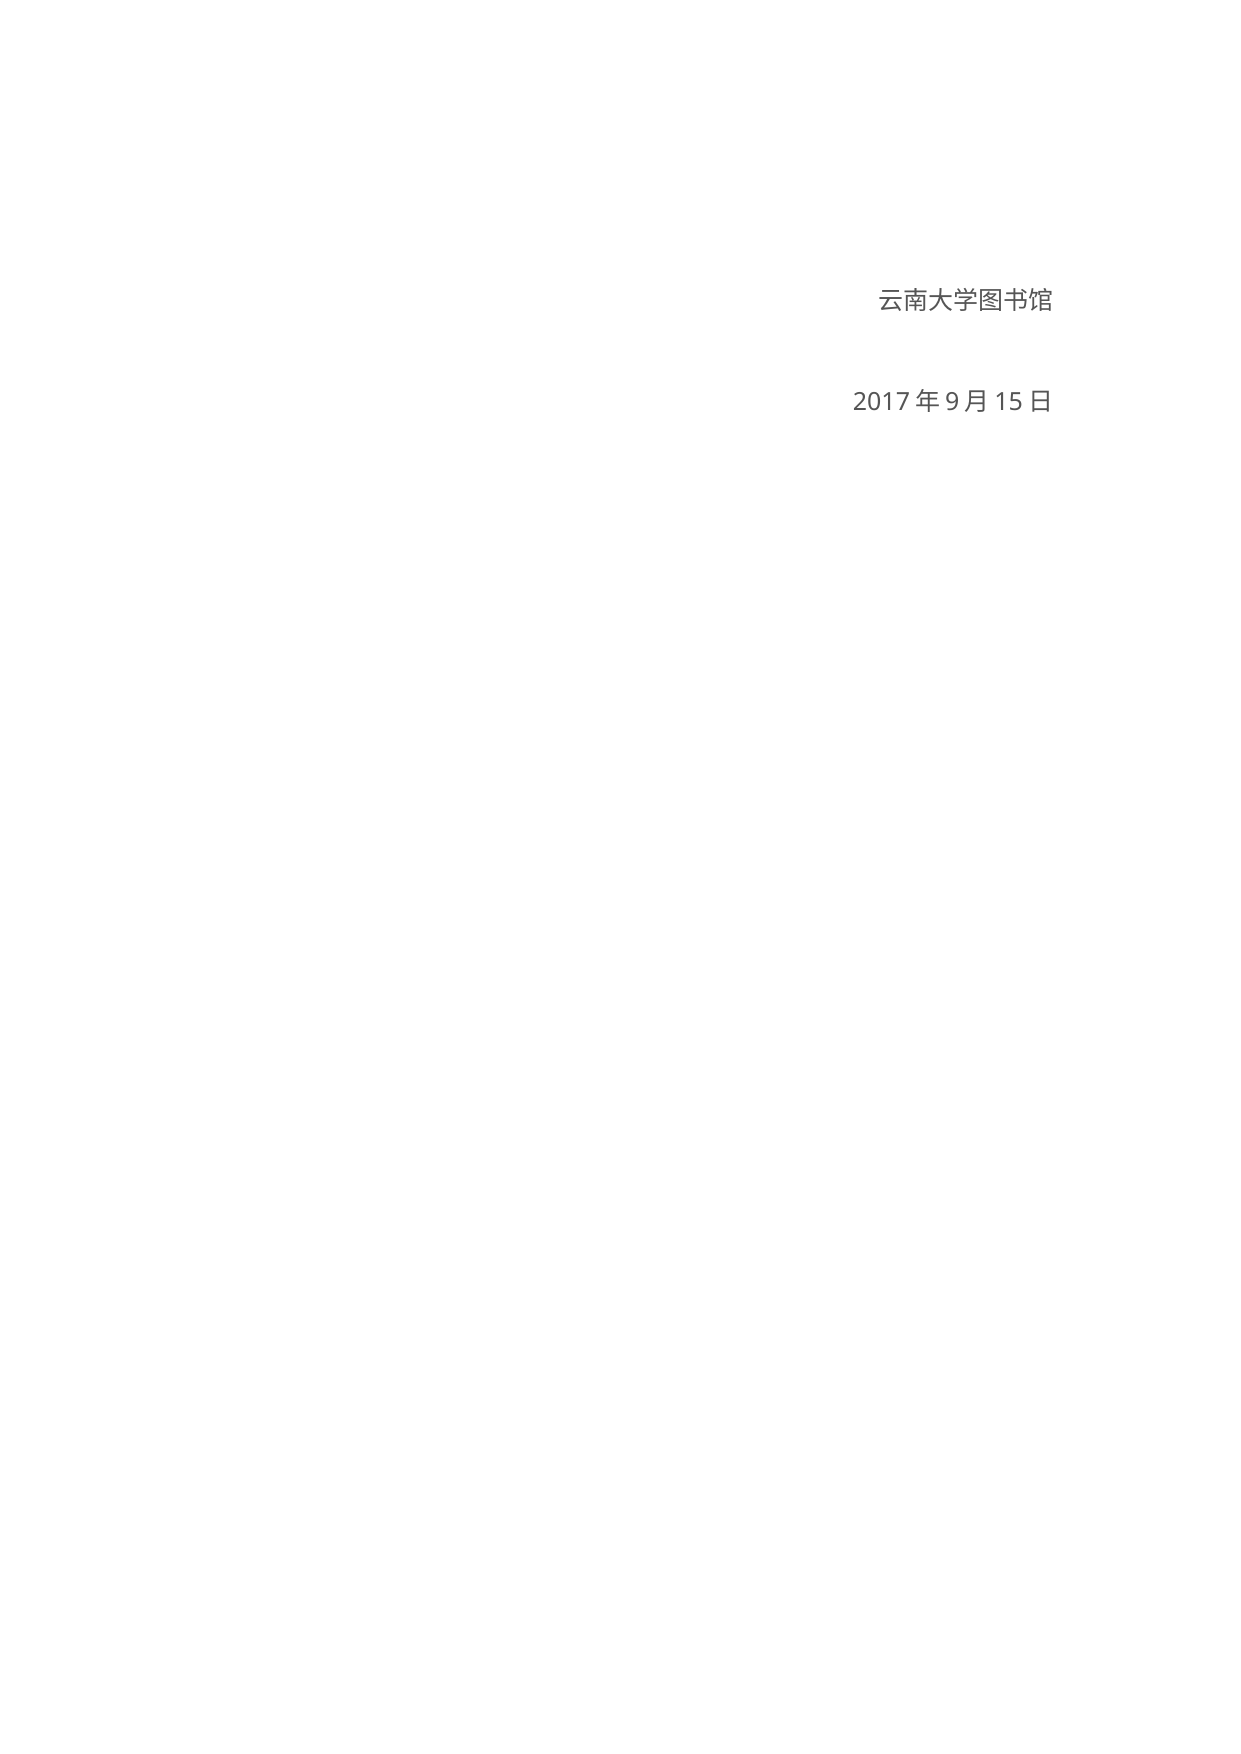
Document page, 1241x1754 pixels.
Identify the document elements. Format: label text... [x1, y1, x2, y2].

text 云南大学图书馆 [187, 266, 1053, 331]
text 2017年9月15日 [187, 367, 1053, 432]
